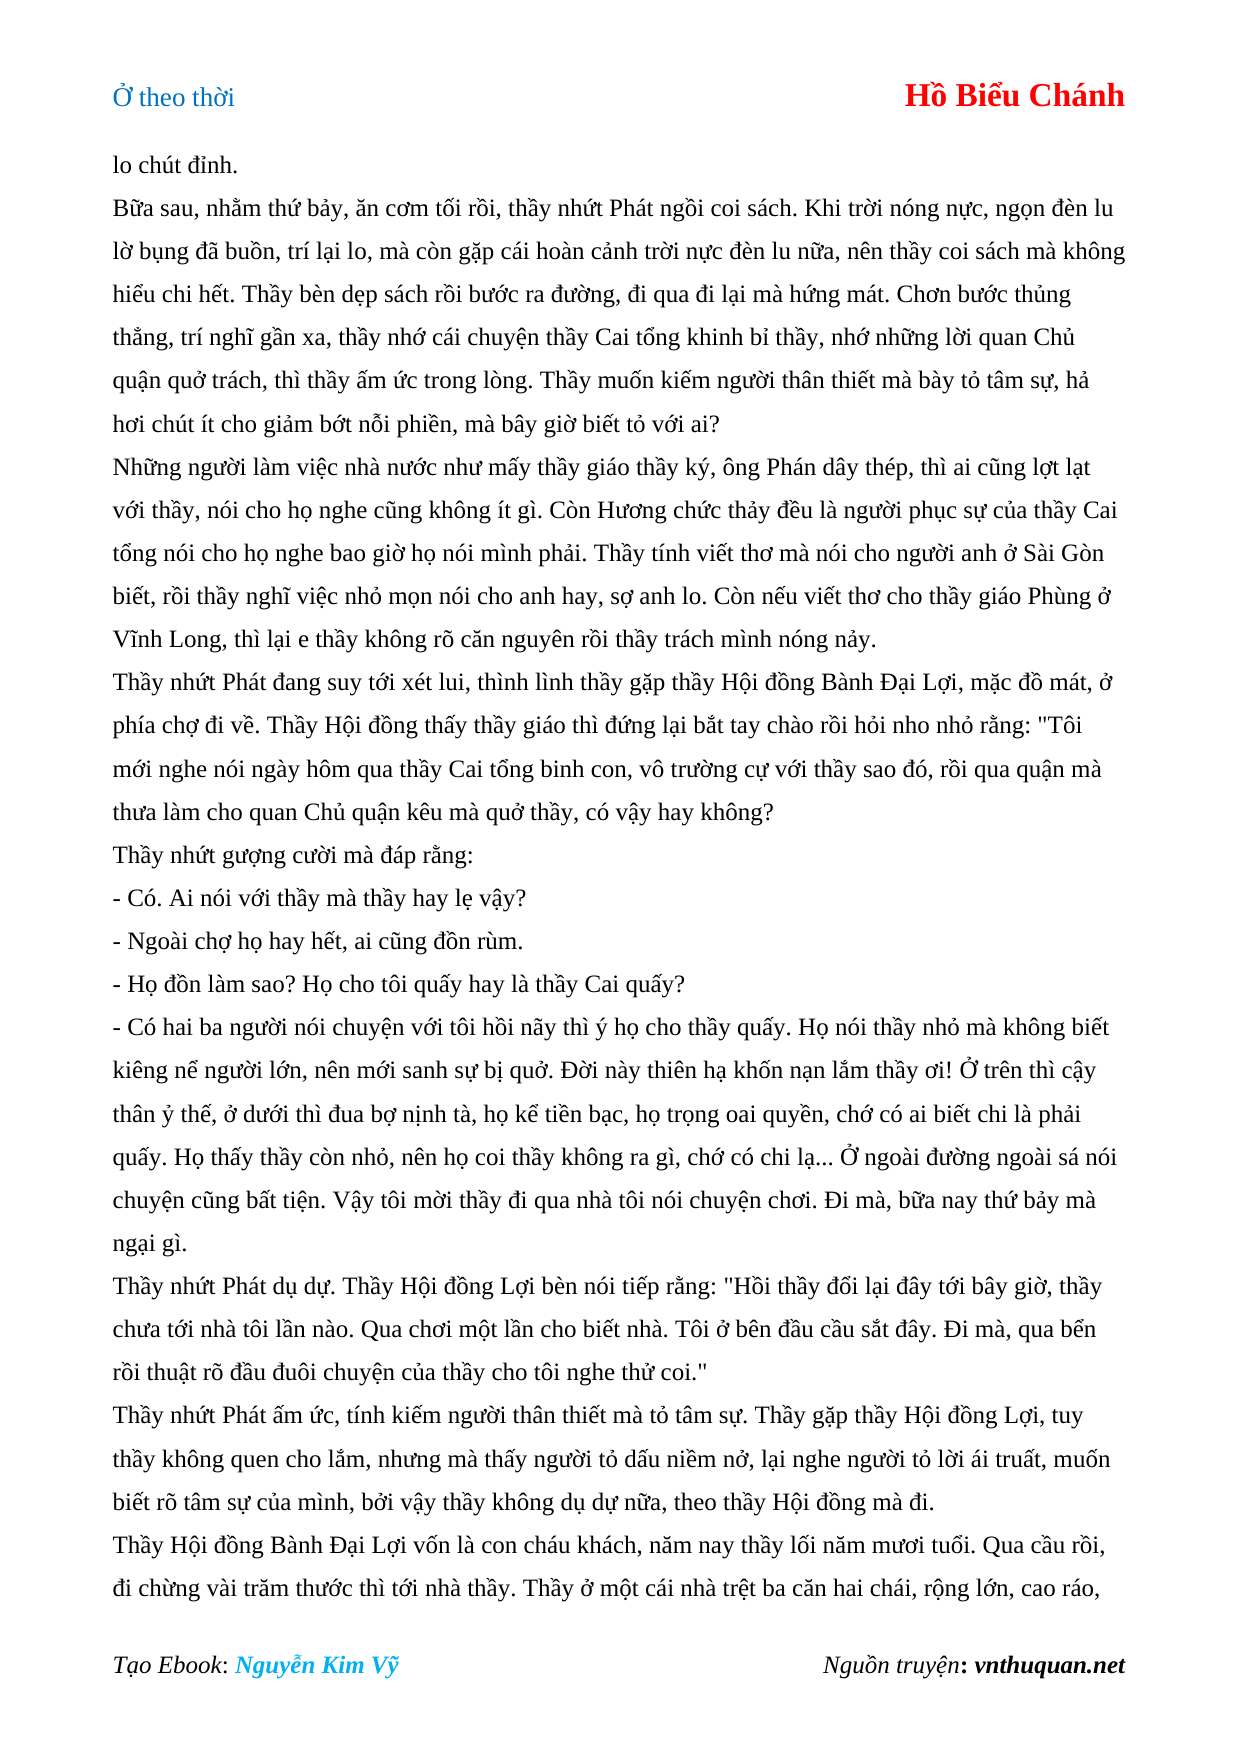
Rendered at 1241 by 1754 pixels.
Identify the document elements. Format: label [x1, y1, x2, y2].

text [112, 150, 1128, 1602]
